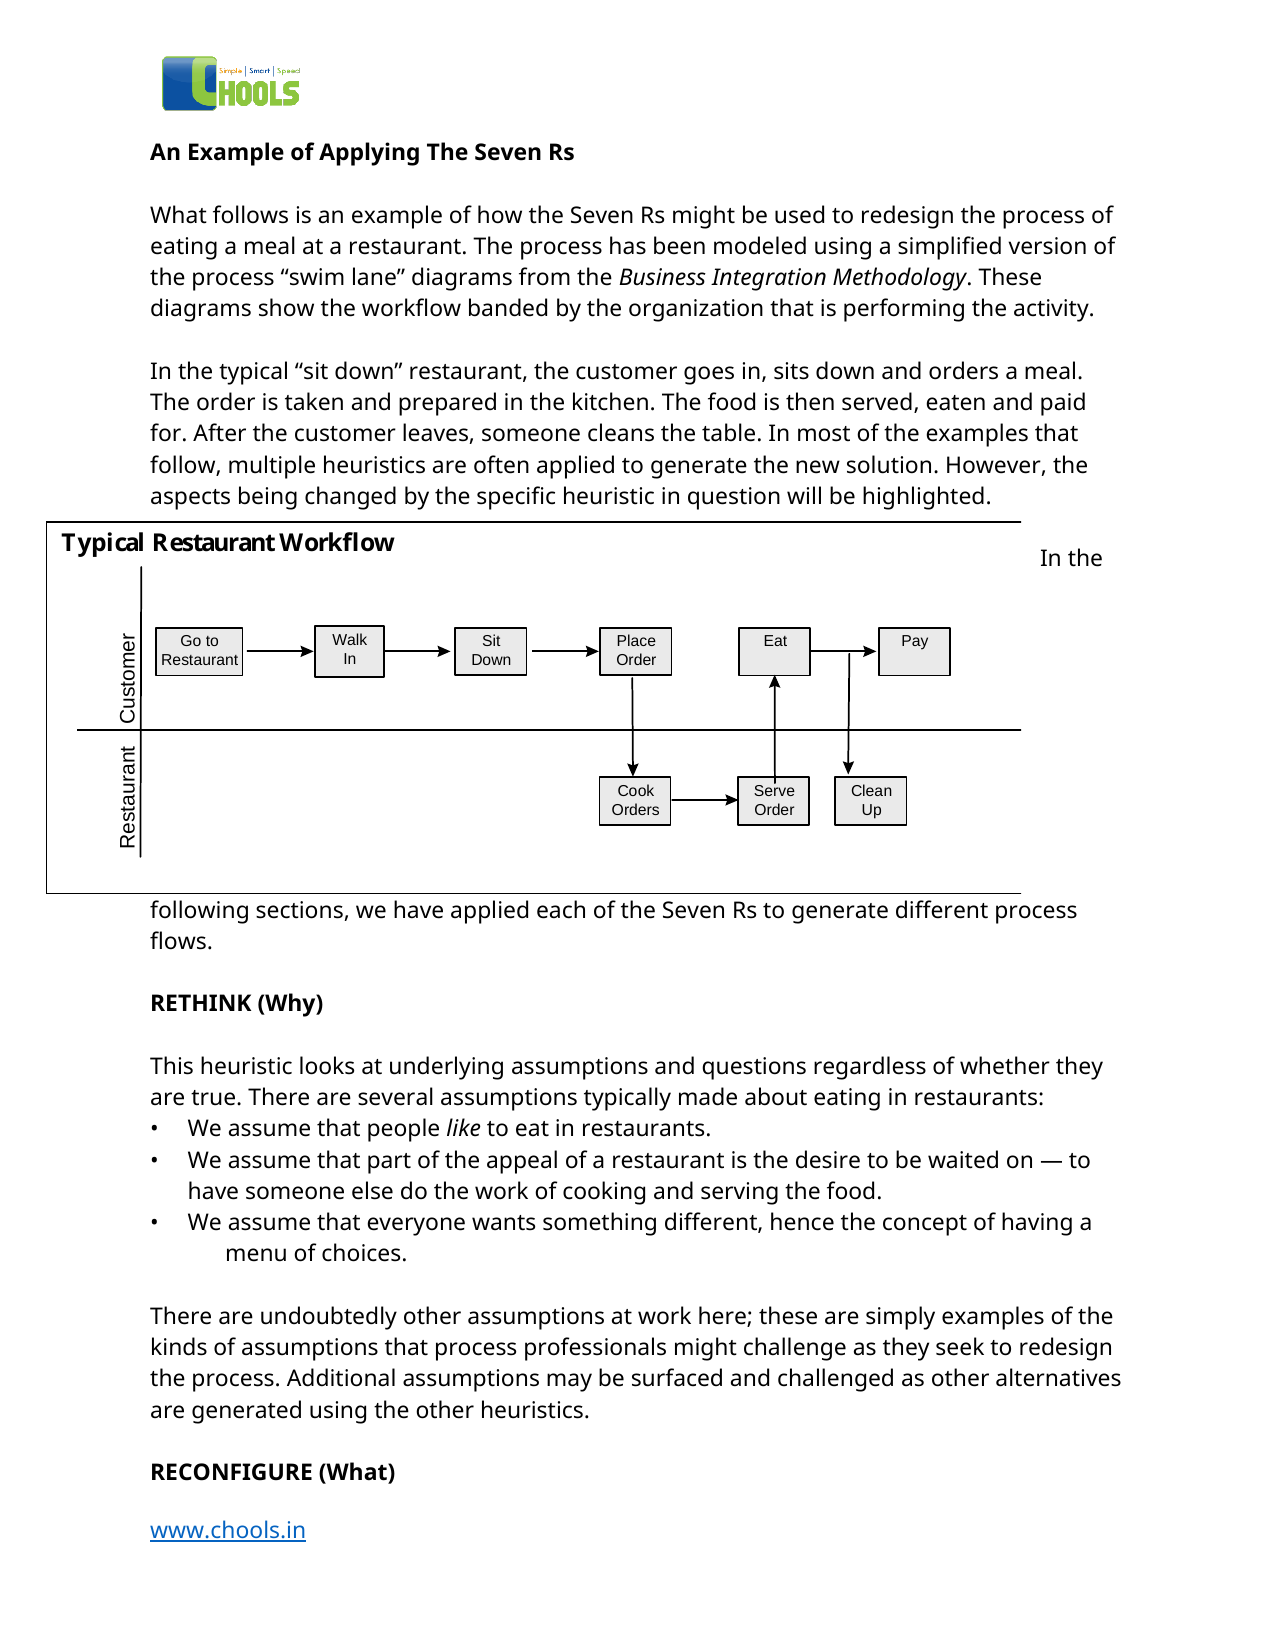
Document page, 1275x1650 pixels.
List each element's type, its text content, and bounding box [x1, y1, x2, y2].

text RECONFIGURE (What) [150, 1456, 1125, 1487]
text There are undoubtedly other assumptions at work here; these are simply examples of the kinds of assumptions that process professionals might challenge as they seek to redesign the process. Additional assumptions may be surfaced and challenged as other alternatives are generated using the other heuristics. [150, 1300, 1125, 1425]
text This heuristic looks at underlying assumptions and questions regardless of whether they are true. There are several assumptions typically made about eating in restaurants: [150, 1050, 1125, 1112]
text In the following sections, we have applied each of the Seven Rs to generate different process flows. [150, 542, 1125, 956]
text RETHINK (Why) [150, 987, 1125, 1018]
text An Example of Applying The Seven Rs [150, 136, 1125, 167]
text What follows is an example of how the Seven Rs might be used to redesign the process of eating a meal at a restaurant. The process has been modeled using a simplified version of the process “swim lane” diagrams from the Business Integration Methodology. These diagrams show the workflow banded by the organization that is performing the activity. [150, 198, 1125, 323]
text • We assume that everyone wants something different, hence the concept of having a menu of choices. [150, 1206, 1125, 1268]
text • We assume that part of the appeal of a restaurant is the desire to be waited on — to have someone else do the work of cooking and serving the food. [150, 1143, 1125, 1206]
text In the typical “sit down” restaurant, the customer goes in, sits down and orders a meal. The order is taken and prepared in the kitchen. The food is then served, eaten and paid for. After the customer leaves, someone cleans the table. In most of the examples that follow, multiple heuristics are often applied to generate the new solution. However, the aspects being changed by the specific heuristic in question will be highlighted. [150, 355, 1125, 511]
text • We assume that people like to eat in restaurants. [150, 1112, 1125, 1143]
picture [150, 47, 311, 123]
